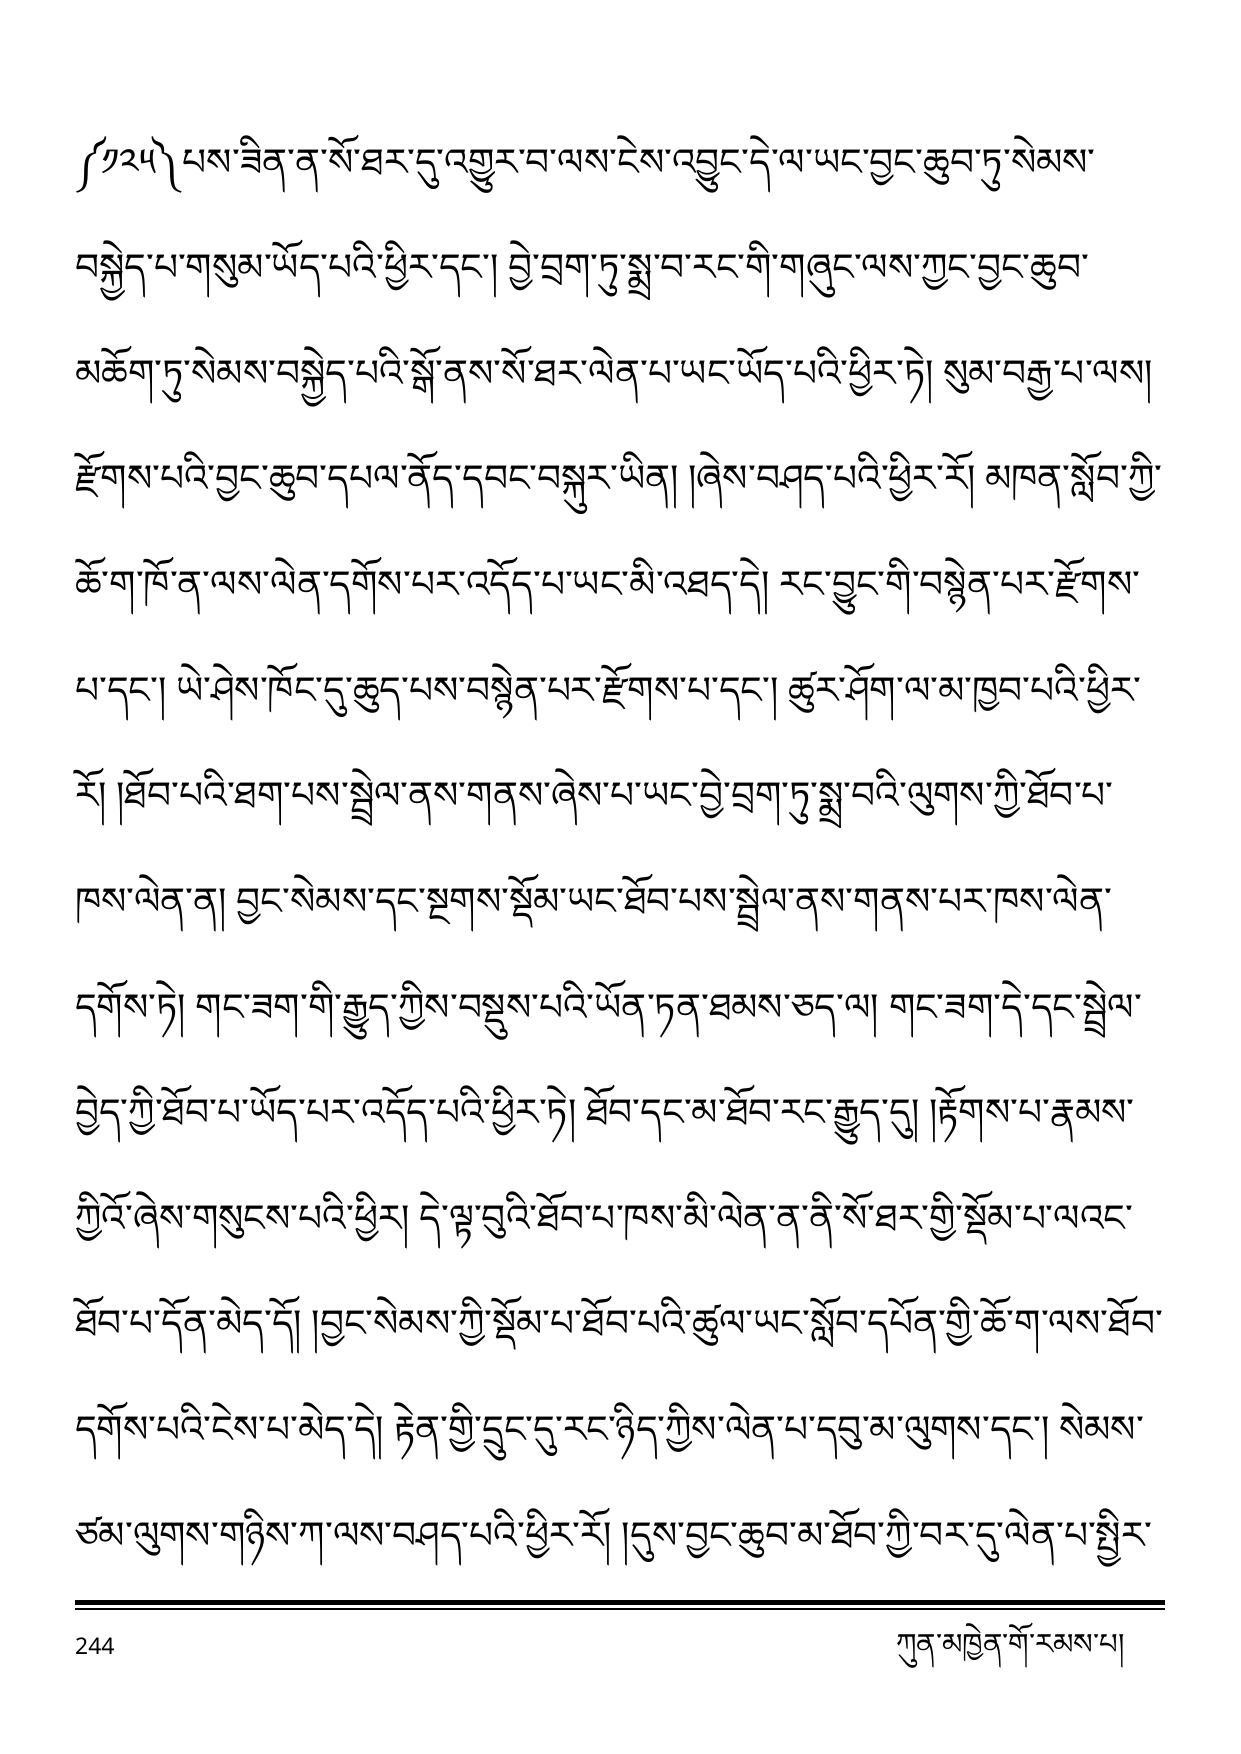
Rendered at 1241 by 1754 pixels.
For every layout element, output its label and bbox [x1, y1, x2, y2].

text [75, 120, 1165, 1599]
